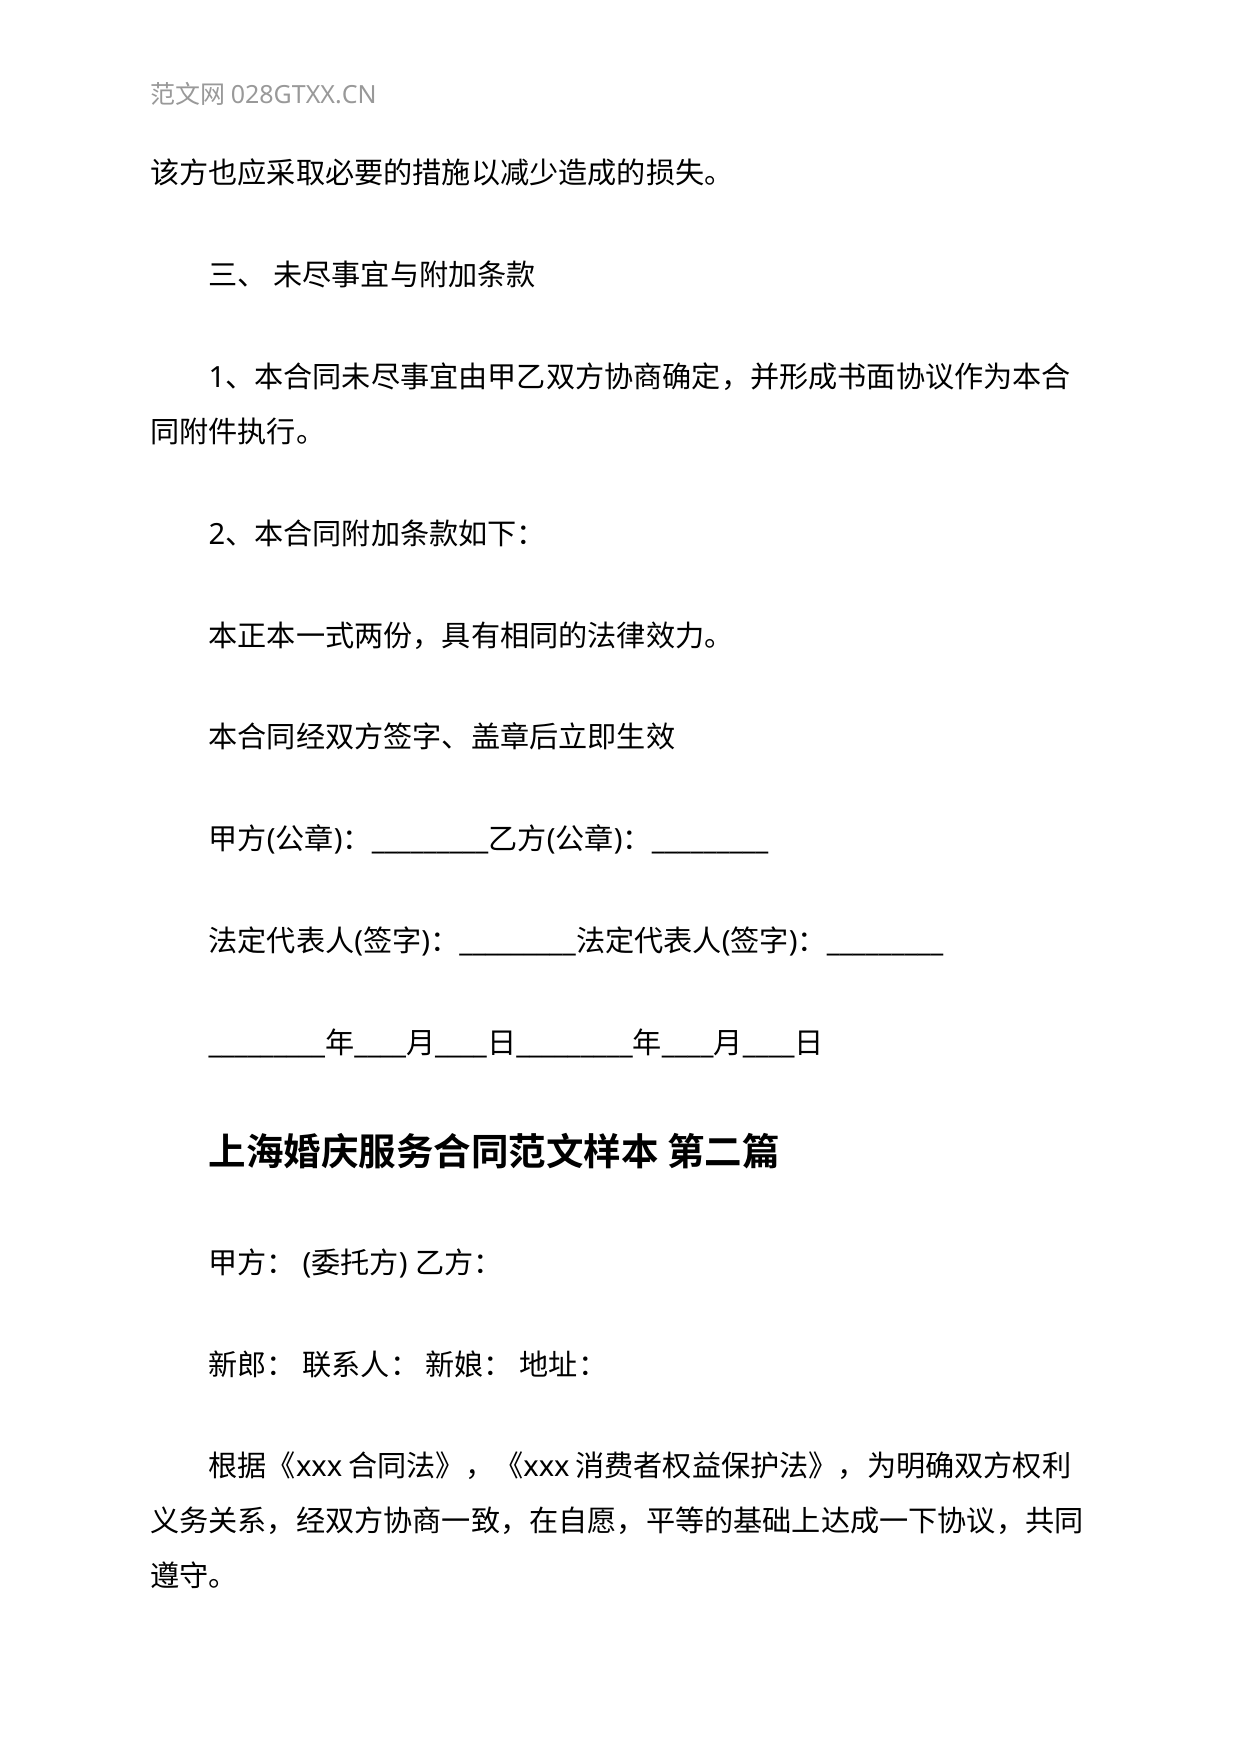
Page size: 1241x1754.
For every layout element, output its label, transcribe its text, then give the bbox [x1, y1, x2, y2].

text 上海婚庆服务合同范文样本 第二篇 [150, 1122, 1090, 1176]
text 甲方(公章)：_________乙方(公章)：_________ [150, 816, 1090, 858]
text 三、 未尽事宜与附加条款 [150, 252, 1090, 294]
text 1、本合同未尽事宜由甲乙双方协商确定，并形成书面协议作为本合同附件执行。 [150, 353, 1090, 451]
text 根据《xxx合同法》，《xxx消费者权益保护法》，为明确双方权利义务关系，经双方协商一致，在自愿，平等的基础上达成一下协议，共同遵守。 [150, 1443, 1090, 1595]
text _________年____月____日_________年____月____日 [150, 1020, 1090, 1062]
text 本合同经双方签字、盖章后立即生效 [150, 714, 1090, 756]
text 新郎： 联系人： 新娘： 地址： [150, 1341, 1090, 1383]
text 本正本一式两份，具有相同的法律效力。 [150, 612, 1090, 654]
text 法定代表人(签字)：_________法定代表人(签字)：_________ [150, 918, 1090, 960]
text 2、本合同附加条款如下： [150, 510, 1090, 553]
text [150, 150, 1090, 192]
text 甲方： (委托方) 乙方： [150, 1239, 1090, 1282]
